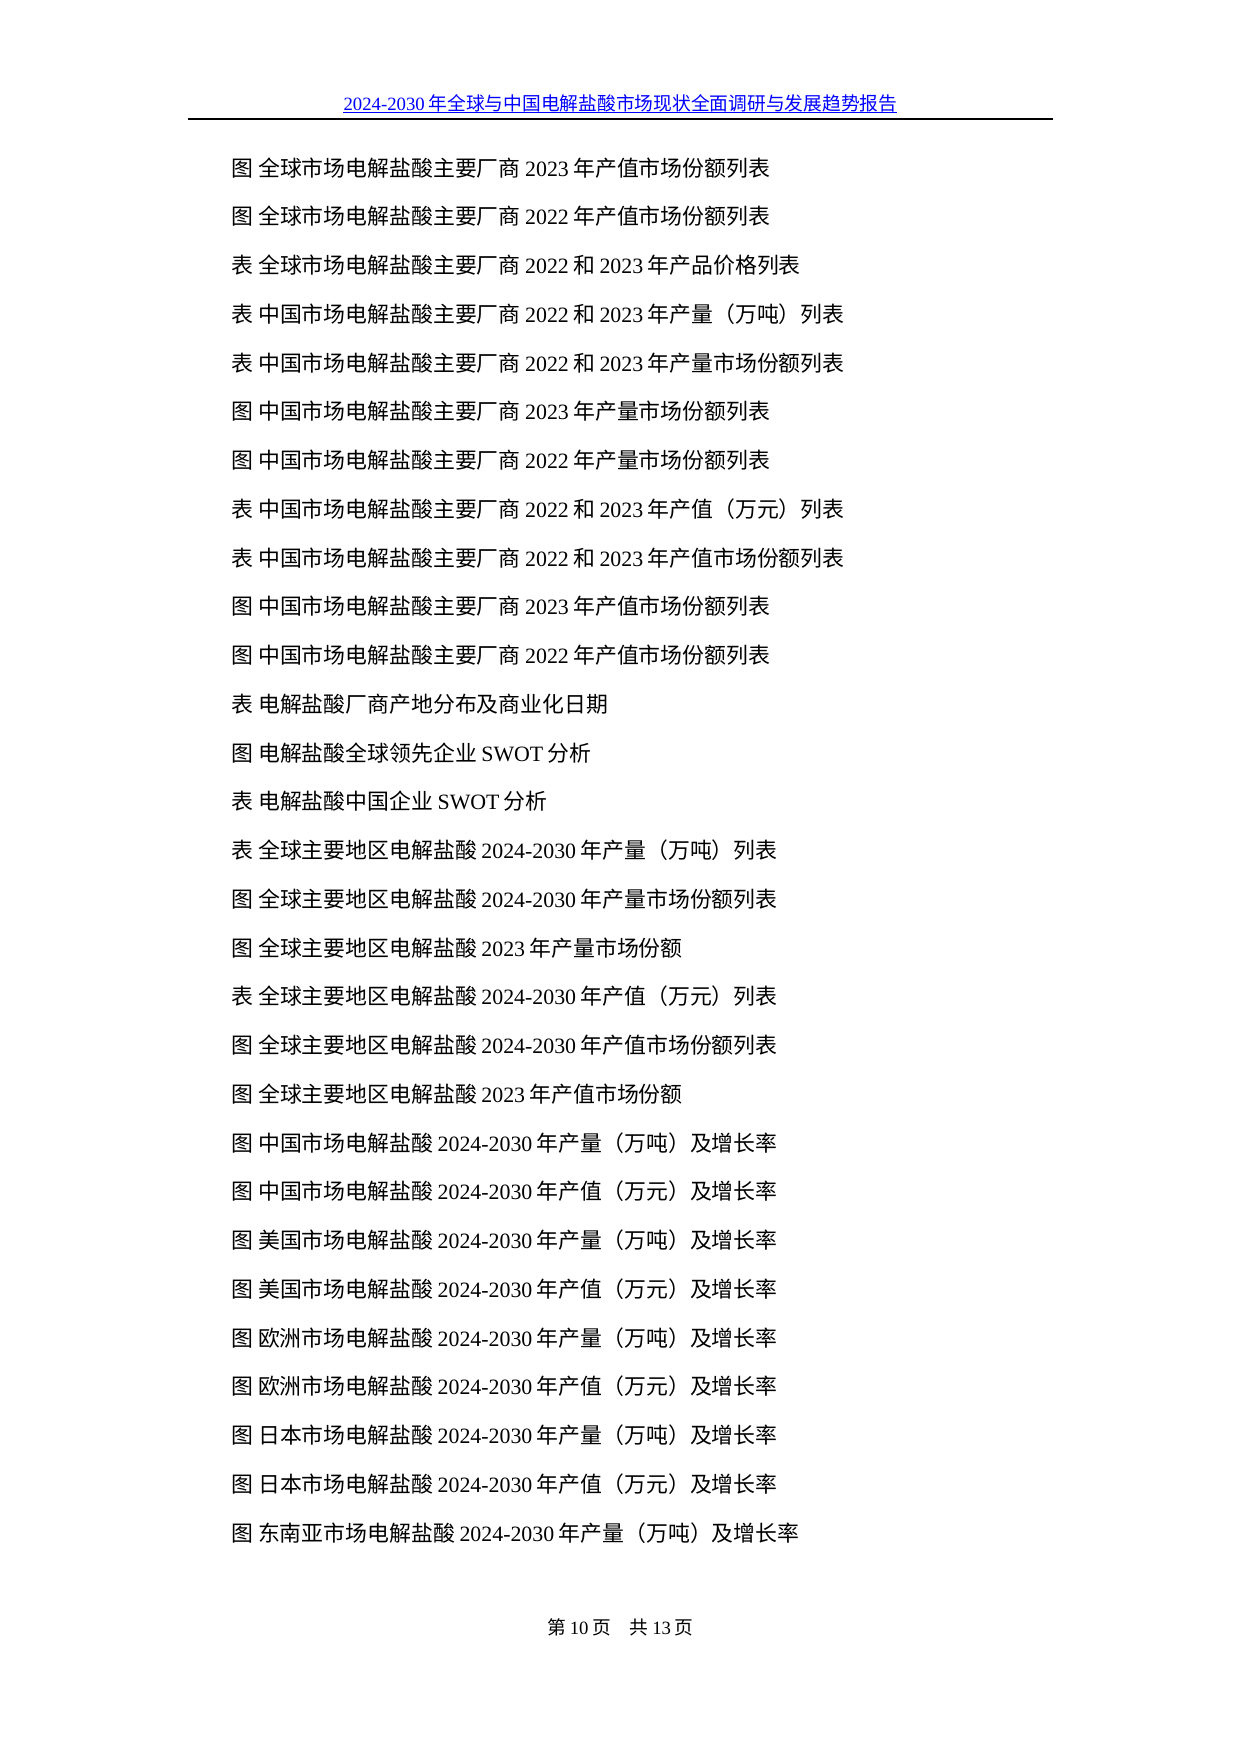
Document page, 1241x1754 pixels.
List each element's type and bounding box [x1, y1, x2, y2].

text [187, 150, 1053, 1548]
